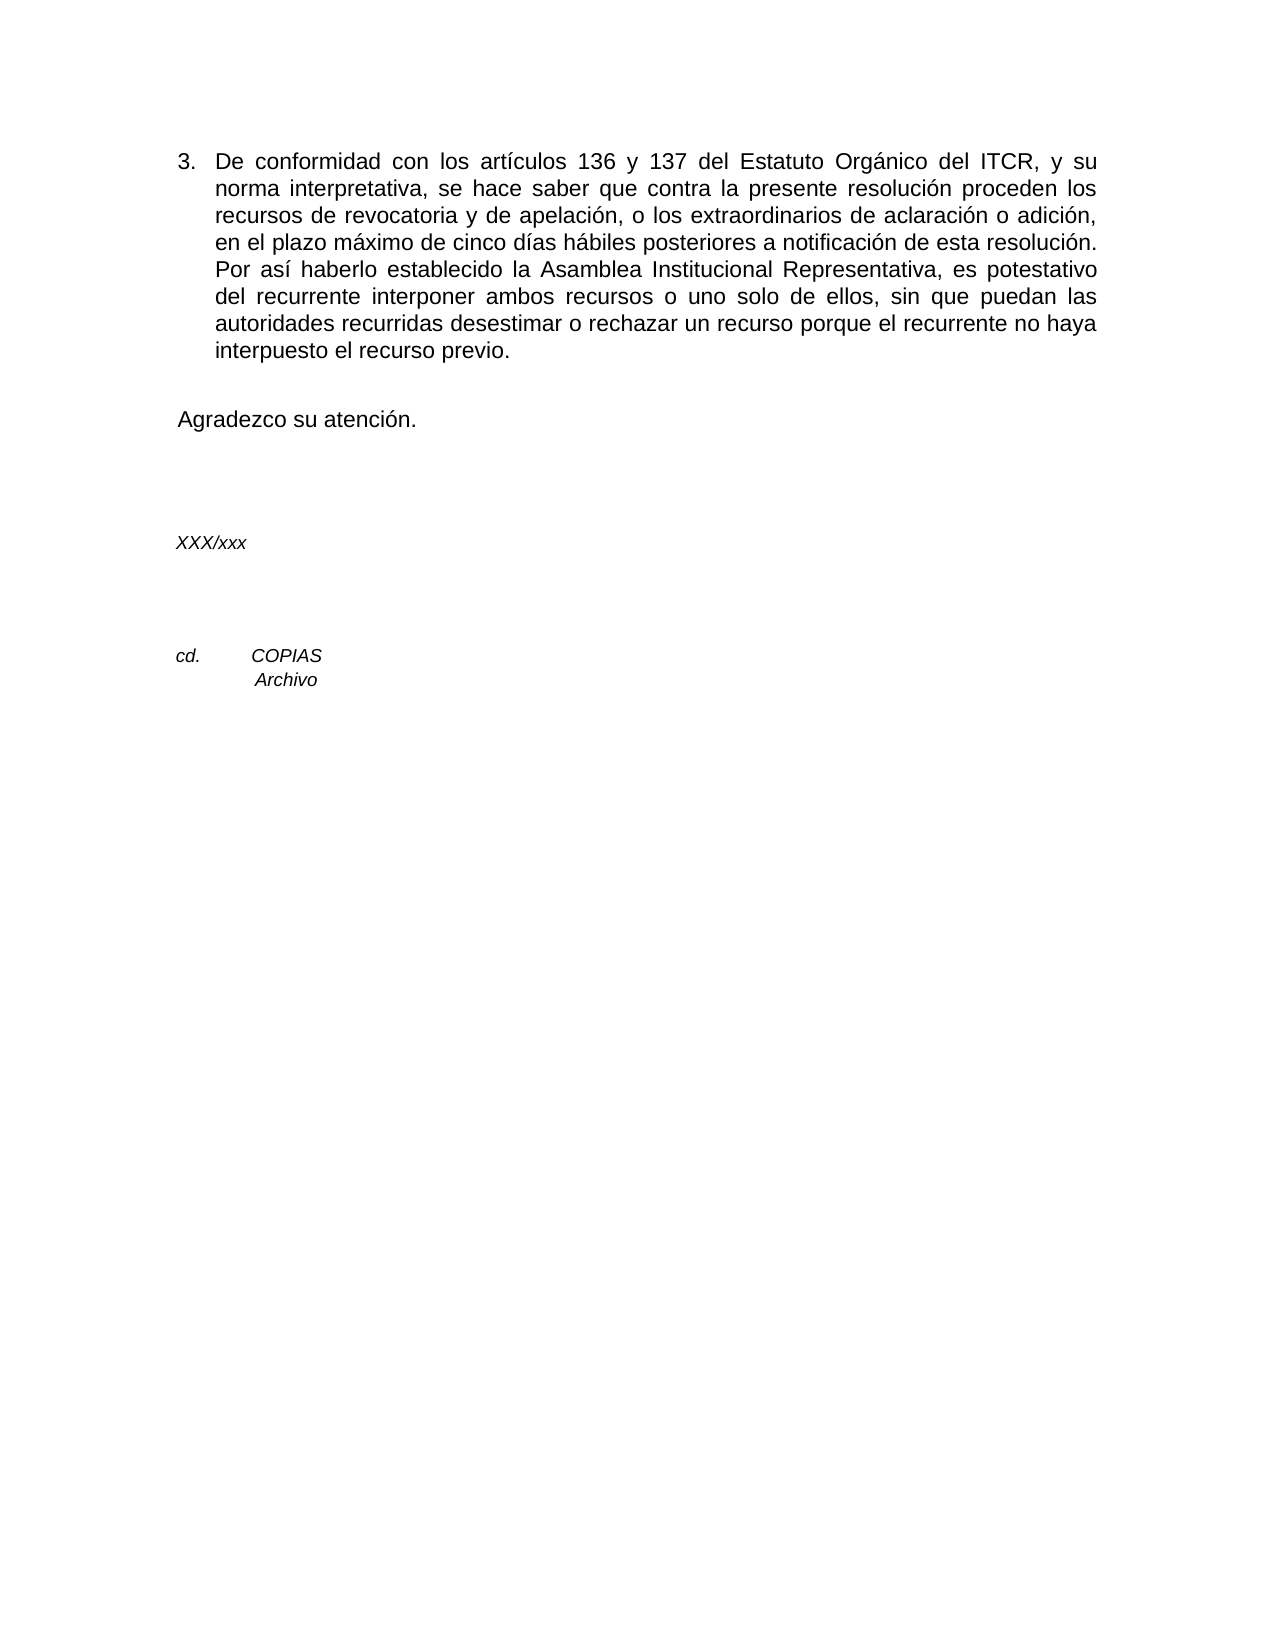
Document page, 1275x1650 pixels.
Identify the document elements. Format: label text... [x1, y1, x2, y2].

text Agradezco su atención. [177, 406, 1098, 432]
list De conformidad con los artículos 136 y 137 del Estatuto Orgánico del ITCR, y su norma interpretativa, se hace saber que contra la presente resolución proceden los recursos de revocatoria y de apelación, o los extraordinarios de aclaración o adición, en el plazo máximo de cinco días hábiles posteriores a notificación de esta resolución. Por así haberlo establecido la Asamblea Institucional Representativa, es potestativo del recurrente interponer ambos recursos o uno solo de ellos, sin que puedan las autoridades recurridas desestimar o rechazar un recurso porque el recurrente no haya interpuesto el recurso previo. [177, 148, 1098, 363]
text cd. COPIAS [176, 645, 701, 667]
text Archivo [176, 668, 1098, 690]
text XXX/xxx [176, 532, 701, 553]
